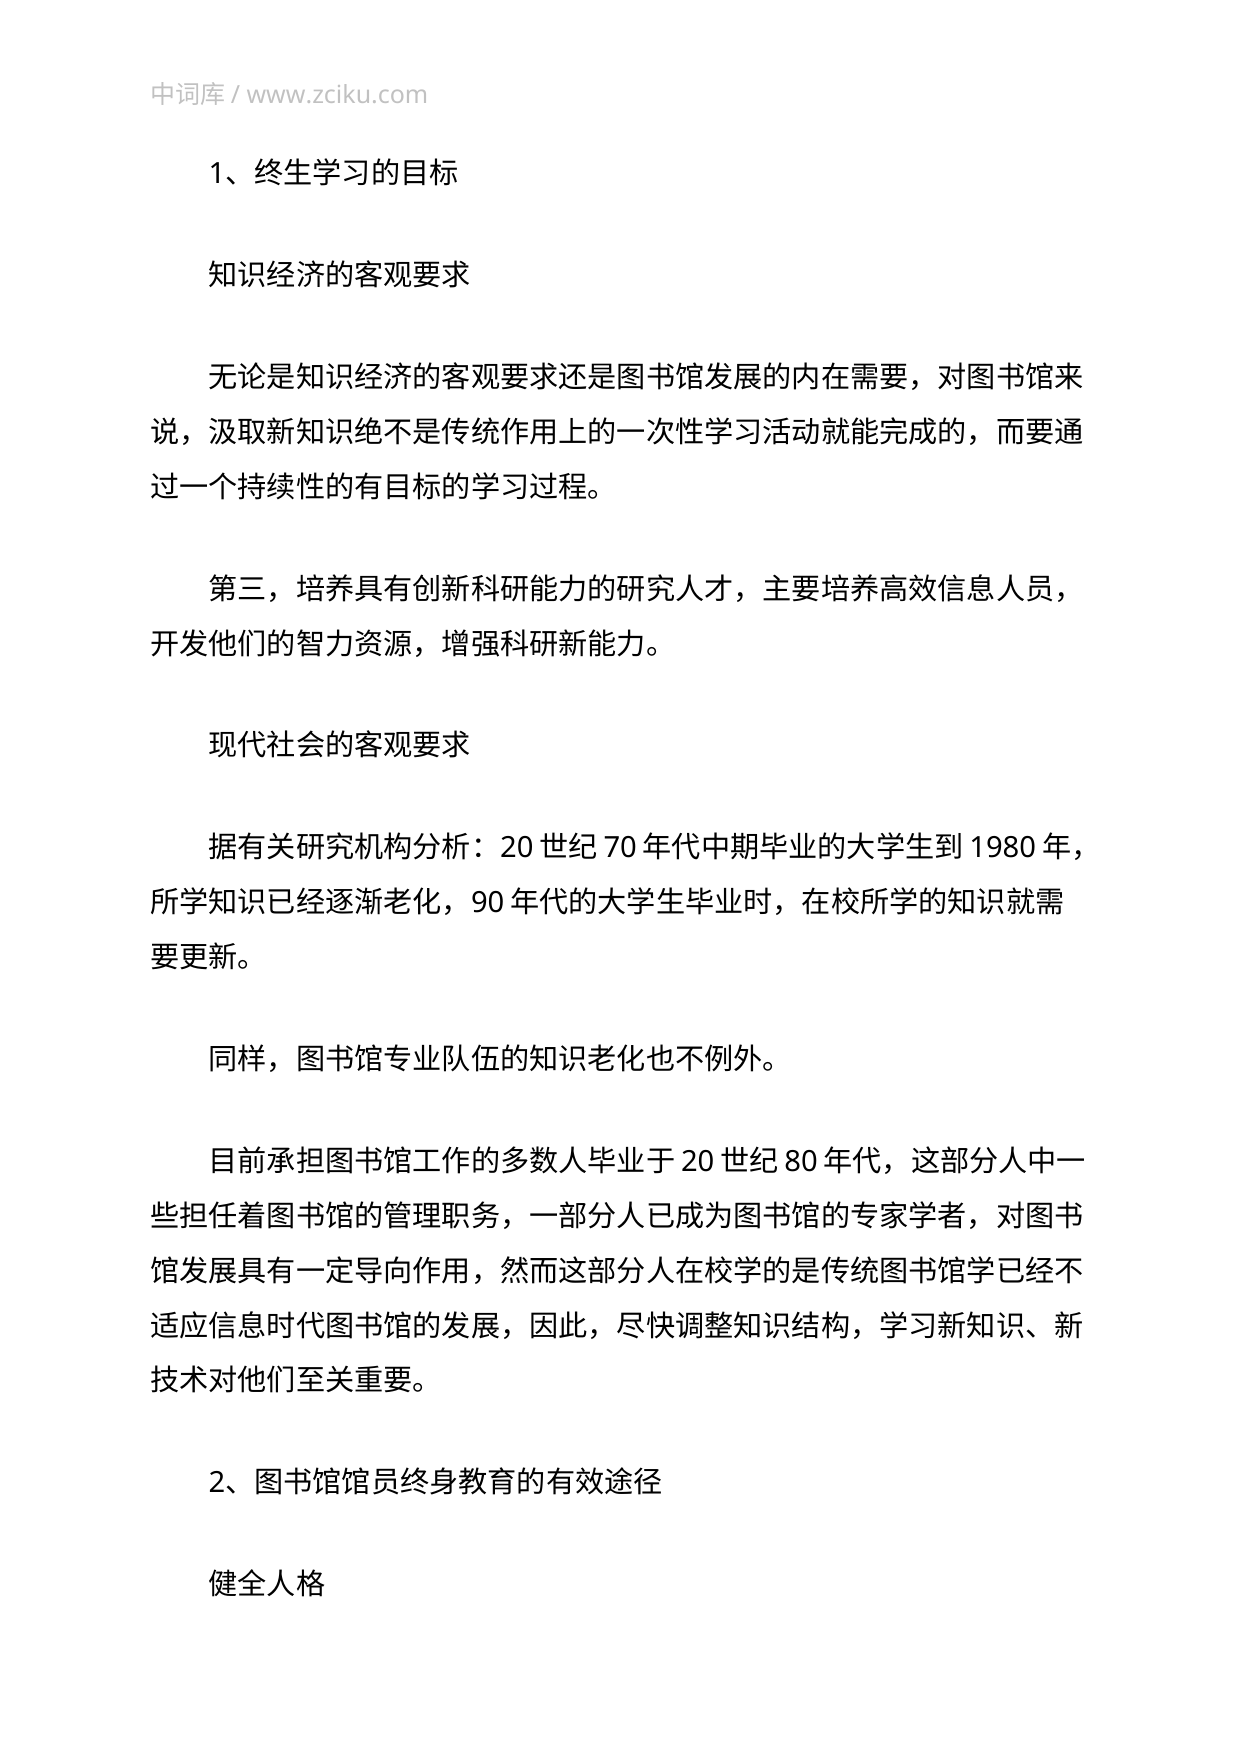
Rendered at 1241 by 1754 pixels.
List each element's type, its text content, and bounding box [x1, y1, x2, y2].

text 2、图书馆馆员终身教育的有效途径 [150, 1459, 1090, 1501]
text 知识经济的客观要求 [150, 252, 1090, 294]
text 据有关研究机构分析：20世纪70年代中期毕业的大学生到1980年，所学知识已经逐渐老化，90年代的大学生毕业时，在校所学的知识就需要更新。 [150, 824, 1090, 976]
text 1、终生学习的目标 [150, 150, 1090, 192]
text 现代社会的客观要求 [150, 722, 1090, 764]
text 健全人格 [150, 1561, 1090, 1603]
text 第三，培养具有创新科研能力的研究人才，主要培养高效信息人员，开发他们的智力资源，增强科研新能力。 [150, 565, 1090, 662]
text 目前承担图书馆工作的多数人毕业于20世纪80年代，这部分人中一些担任着图书馆的管理职务，一部分人已成为图书馆的专家学者，对图书馆发展具有一定导向作用，然而这部分人在校学的是传统图书馆学已经不适应信息时代图书馆的发展，因此，尽快调整知识结构，学习新知识、新技术对他们至关重要。 [150, 1137, 1090, 1399]
text 同样，图书馆专业队伍的知识老化也不例外。 [150, 1036, 1090, 1078]
text 无论是知识经济的客观要求还是图书馆发展的内在需要，对图书馆来说，汲取新知识绝不是传统作用上的一次性学习活动就能完成的，而要通过一个持续性的有目标的学习过程。 [150, 354, 1090, 506]
